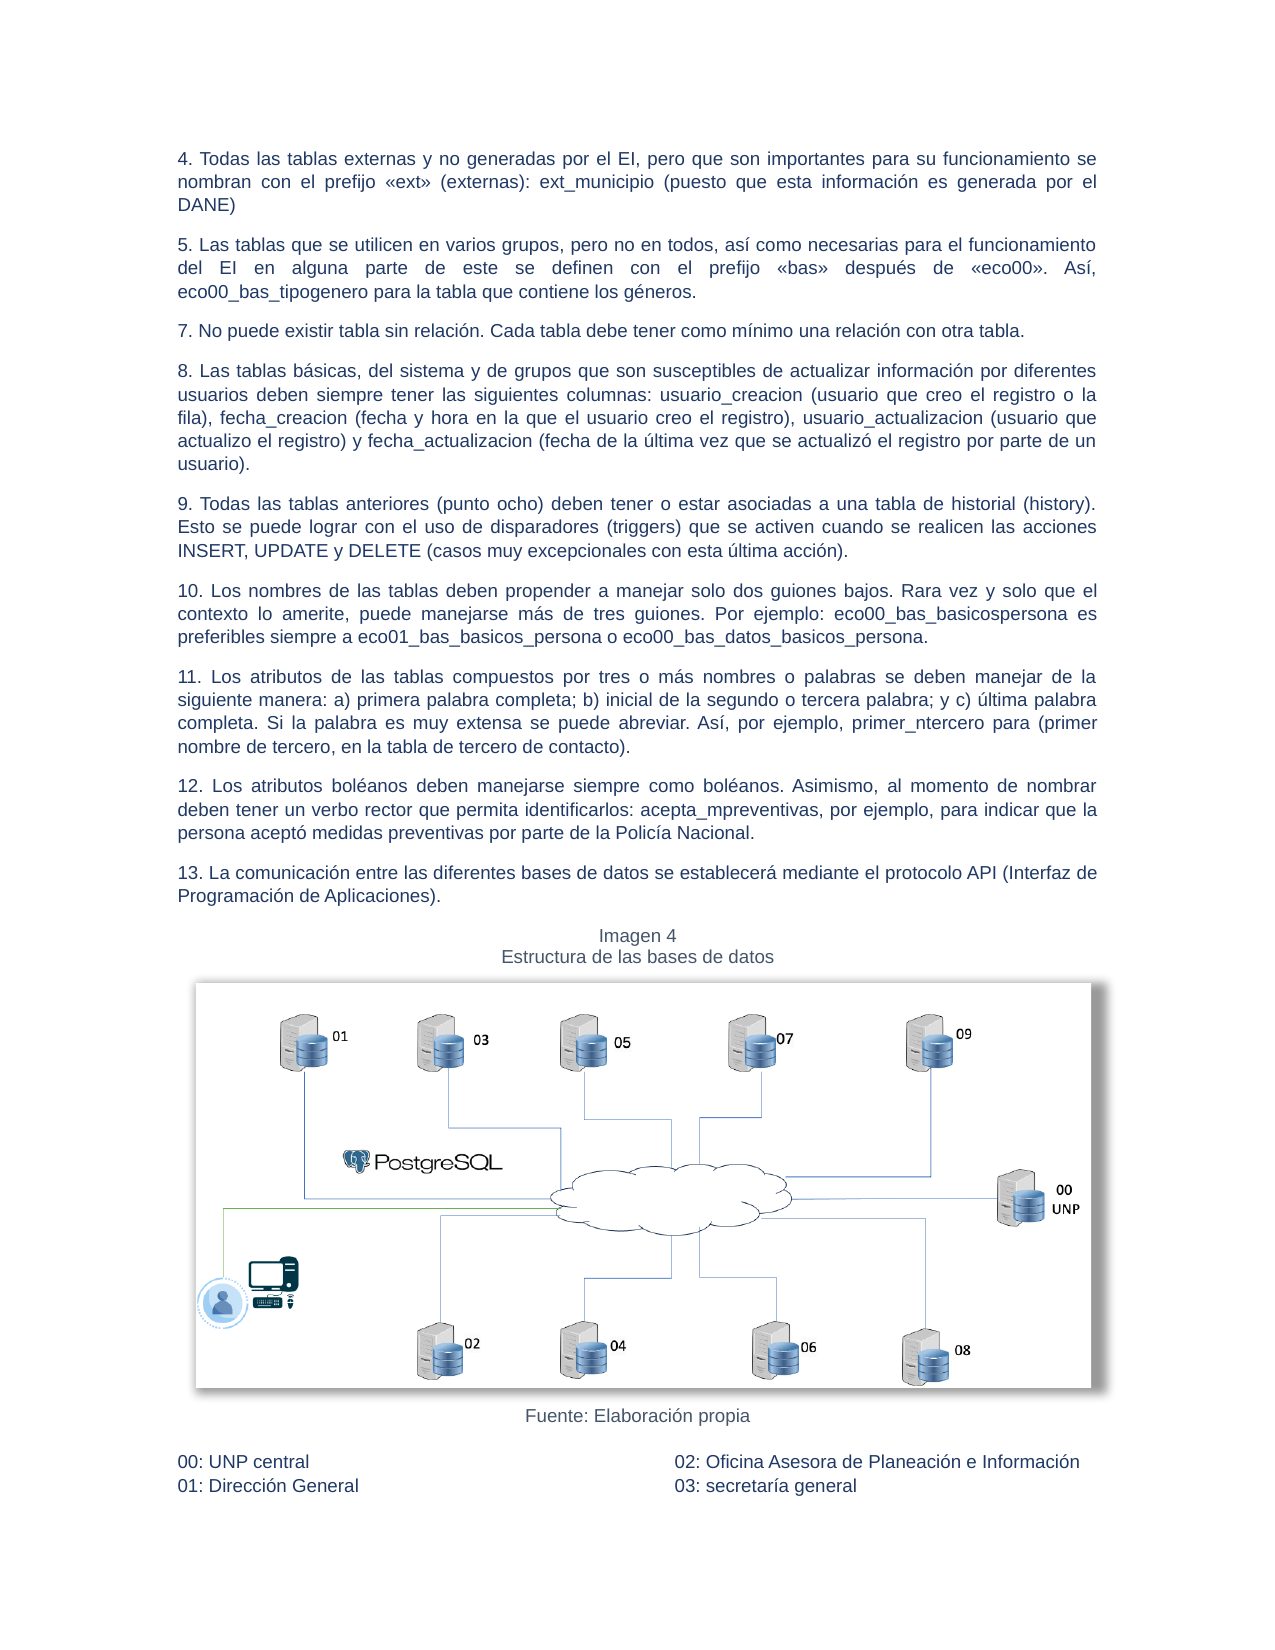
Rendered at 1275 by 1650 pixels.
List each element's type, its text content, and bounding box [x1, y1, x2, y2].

text 7. No puede existir tabla sin relación. Cada tabla debe tener como mínimo una relación con otra tabla. [177, 320, 1098, 342]
text Fuente: Elaboración propia [177, 1404, 1098, 1426]
text 5. Las tablas que se utilicen en varios grupos, pero no en todos, así como necesarias para el funcionamiento del EI en alguna parte de este se definen con el prefijo «bas» después de «eco00». Así, eco00_bas_tipogenero para la tabla que contiene los géneros. [177, 234, 1098, 302]
text 4. Todas las tablas externas y no generadas por el EI, pero que son importantes para su funcionamiento se nombran con el prefijo «ext» (externas): ext_municipio (puesto que esta información es generada por el DANE) [177, 148, 1098, 216]
text 11. Los atributos de las tablas compuestos por tres o más nombres o palabras se deben manejar de la siguiente manera: a) primera palabra completa; b) inicial de la segundo o tercera palabra; y c) última palabra completa. Si la palabra es muy extensa se puede abreviar. Así, por ejemplo, primer_ntercero para (primer nombre de tercero, en la tabla de tercero de contacto). [177, 666, 1098, 757]
text Imagen 4 Estructura de las bases de datos [177, 925, 1098, 968]
text 02: Oficina Asesora de Planeación e Información [674, 1451, 1098, 1473]
text 00: UNP central [177, 1451, 601, 1473]
text 13. La comunicación entre las diferentes bases de datos se establecerá mediante el protocolo API (Interfaz de Programación de Aplicaciones). [177, 862, 1098, 906]
text 12. Los atributos boléanos deben manejarse siempre como boléanos. Asimismo, al momento de nombrar deben tener un verbo rector que permita identificarlos: acepta_mpreventivas, por ejemplo, para indicar que la persona aceptó medidas preventivas por parte de la Policía Nacional. [177, 775, 1098, 843]
text 8. Las tablas básicas, del sistema y de grupos que son susceptibles de actualizar información por diferentes usuarios deben siempre tener las siguientes columnas: usuario_creacion (usuario que creo el registro o la fila), fecha_creacion (fecha y hora en la que el usuario creo el registro), usuario_actualizacion (usuario que actualizo el registro) y fecha_actualizacion (fecha de la última vez que se actualizó el registro por parte de un usuario). [177, 360, 1098, 475]
text 03: secretaría general [674, 1474, 1098, 1496]
text 10. Los nombres de las tablas deben propender a manejar solo dos guiones bajos. Rara vez y solo que el contexto lo amerite, puede manejarse más de tres guiones. Por ejemplo: eco00_bas_basicospersona es preferibles siempre a eco01_bas_basicos_persona o eco00_bas_datos_basicos_persona. [177, 579, 1098, 647]
text 01: Dirección General [177, 1474, 601, 1496]
text 9. Todas las tablas anteriores (punto ocho) deben tener o estar asociadas a una tabla de historial (history). Esto se puede lograr con el uso de disparadores (triggers) que se activen cuando se realicen las acciones INSERT, UPDATE y DELETE (casos muy excepcionales con esta última acción). [177, 493, 1098, 561]
picture [195, 983, 1092, 1388]
